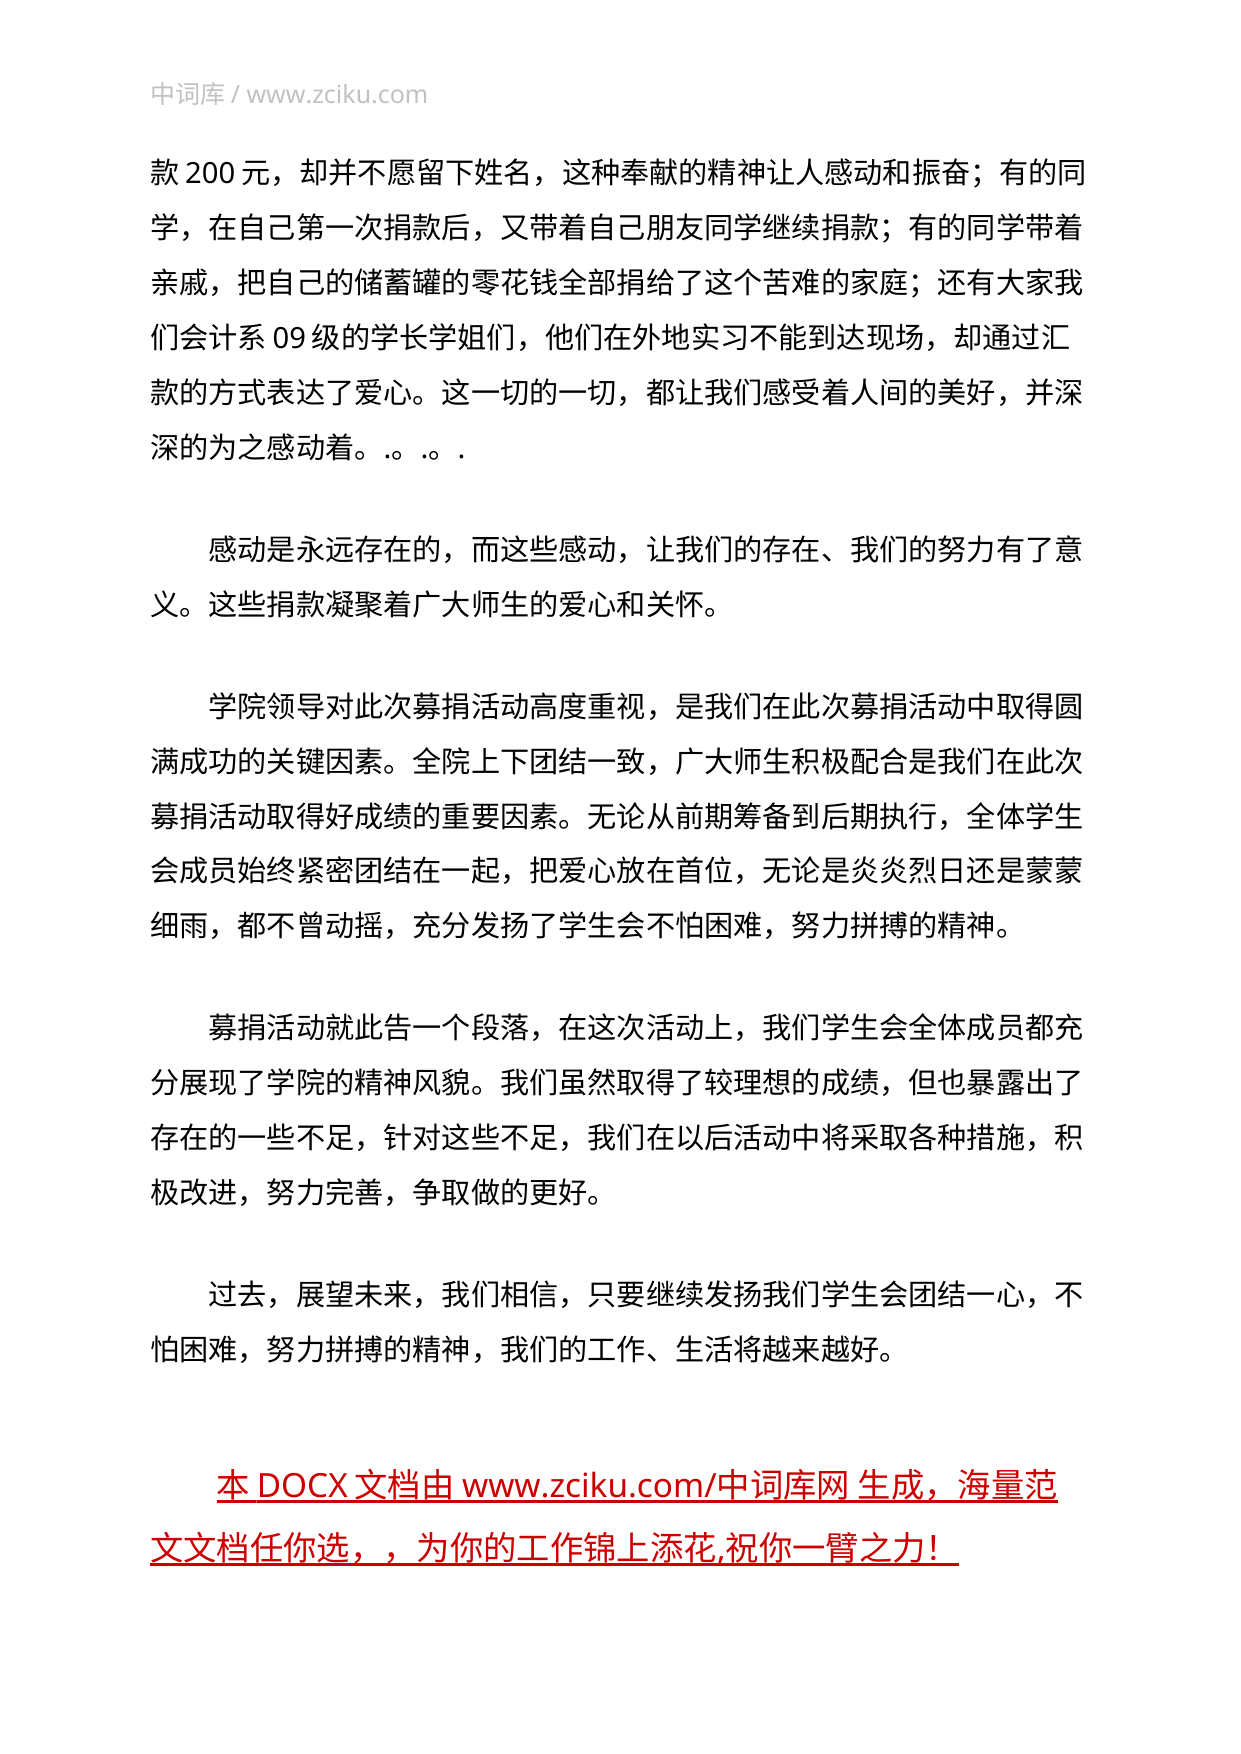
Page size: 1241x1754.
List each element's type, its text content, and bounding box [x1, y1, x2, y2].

text 学院领导对此次募捐活动高度重视，是我们在此次募捐活动中取得圆满成功的关键因素。全院上下团结一致，广大师生积极配合是我们在此次募捐活动取得好成绩的重要因素。无论从前期筹备到后期执行，全体学生会成员始终紧密团结在一起，把爱心放在首位，无论是炎炎烈日还是蒙蒙细雨，都不曾动摇，充分发扬了学生会不怕困难，努力拼搏的精神。 [150, 683, 1090, 945]
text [150, 150, 1090, 467]
text 过去，展望未来，我们相信，只要继续发扬我们学生会团结一心，不怕困难，努力拼搏的精神，我们的工作、生活将越来越好。 [150, 1271, 1090, 1368]
text 募捐活动就此告一个段落，在这次活动上，我们学生会全体成员都充分展现了学院的精神风貌。我们虽然取得了较理想的成绩，但也暴露出了存在的一些不足，针对这些不足，我们在以后活动中将采取各种措施，积极改进，努力完善，争取做的更好。 [150, 1005, 1090, 1212]
text 本DOCX文档由 www.zciku.com/中词库网 生成，海量范文文档任你选，，为你的工作锦上添花,祝你一臂之力！ [150, 1459, 1090, 1570]
text 感动是永远存在的，而这些感动，让我们的存在、我们的努力有了意义。这些捐款凝聚着广大师生的爱心和关怀。 [150, 527, 1090, 624]
